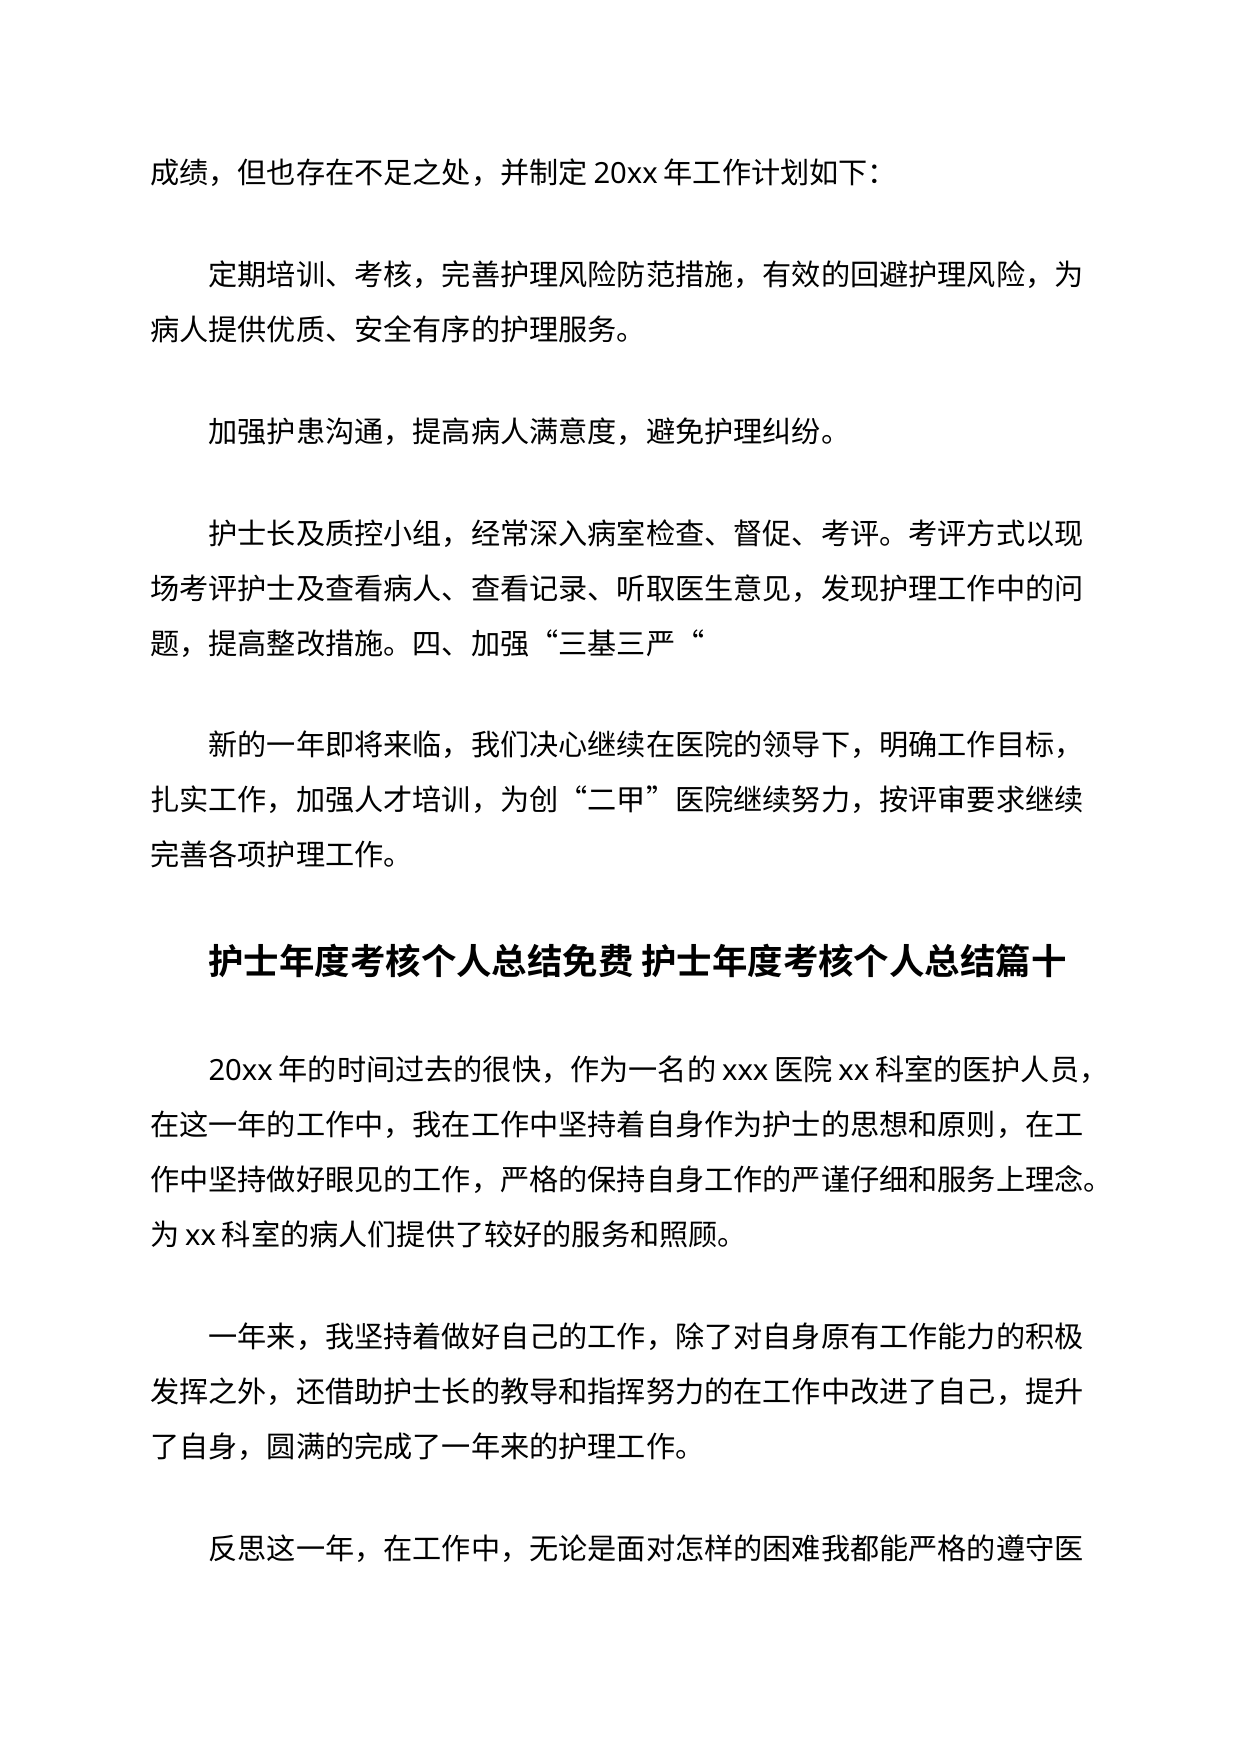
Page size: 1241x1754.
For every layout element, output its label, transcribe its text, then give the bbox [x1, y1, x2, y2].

text 定期培训、考核，完善护理风险防范措施，有效的回避护理风险，为病人提供优质、安全有序的护理服务。 [150, 252, 1090, 349]
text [150, 150, 1090, 192]
text 护士年度考核个人总结免费 护士年度考核个人总结篇十 [150, 933, 1090, 985]
text 20xx年的时间过去的很快，作为一名的xxx医院xx科室的医护人员，在这一年的工作中，我在工作中坚持着自身作为护士的思想和原则，在工作中坚持做好眼见的工作，严格的保持自身工作的严谨仔细和服务上理念。为xx科室的病人们提供了较好的服务和照顾。 [150, 1047, 1090, 1254]
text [150, 1525, 1090, 1568]
text 加强护患沟通，提高病人满意度，避免护理纠纷。 [150, 409, 1090, 451]
text 护士长及质控小组，经常深入病室检查、督促、考评。考评方式以现场考评护士及查看病人、查看记录、听取医生意见，发现护理工作中的问题，提高整改措施。四、加强“三基三严“ [150, 510, 1090, 662]
text 新的一年即将来临，我们决心继续在医院的领导下，明确工作目标，扎实工作，加强人才培训，为创“二甲”医院继续努力，按评审要求继续完善各项护理工作。 [150, 722, 1090, 874]
text 一年来，我坚持着做好自己的工作，除了对自身原有工作能力的积极发挥之外，还借助护士长的教导和指挥努力的在工作中改进了自己，提升了自身，圆满的完成了一年来的护理工作。 [150, 1314, 1090, 1466]
